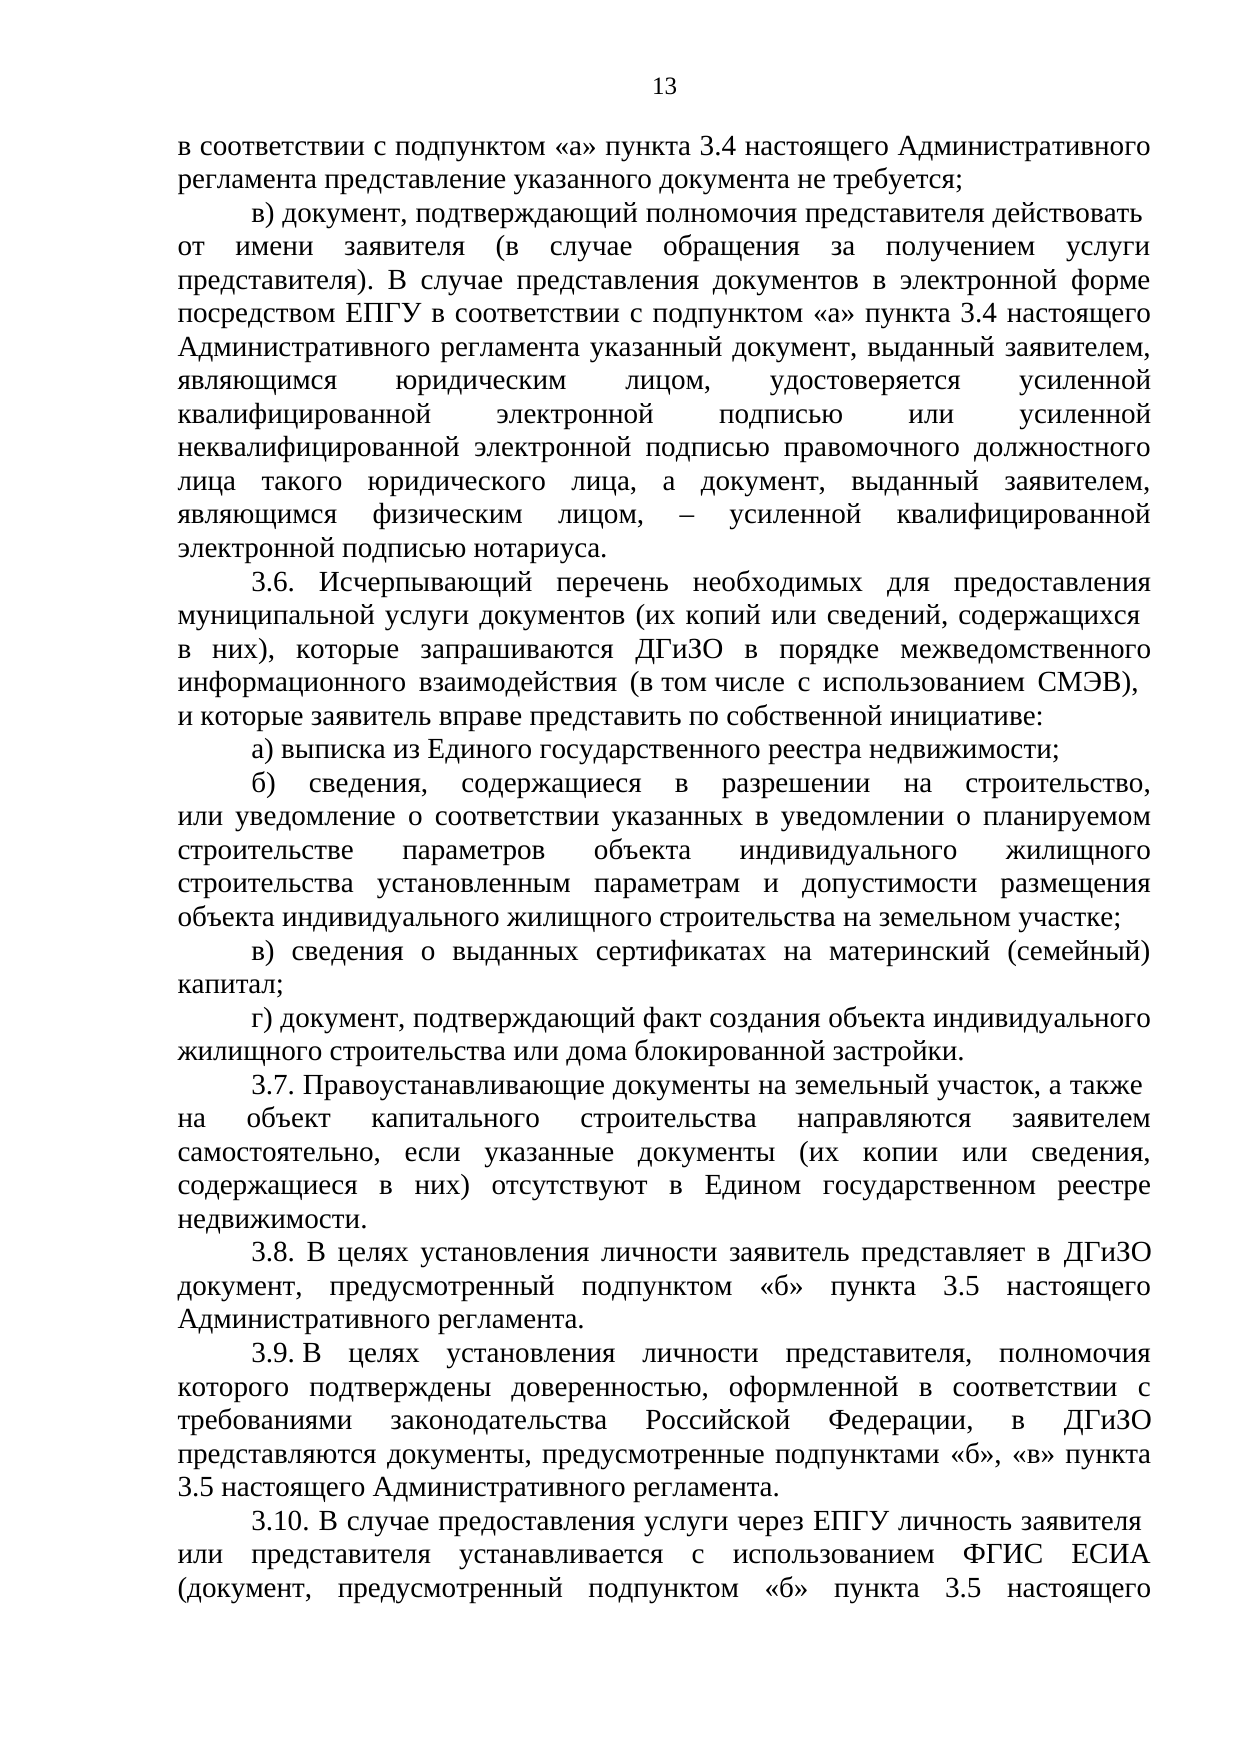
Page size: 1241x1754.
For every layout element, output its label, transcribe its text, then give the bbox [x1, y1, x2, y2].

text 3.9. В целях установления личности представителя, полномочия которого подтверждены доверенностью, оформленной в соответствии с требованиями законодательства Российской Федерации, в ДГиЗО представляются документы, предусмотренные подпунктами «б», «в» пункта 3.5 настоящего Административного регламента. [177, 1335, 1152, 1503]
text б) сведения, содержащиеся в разрешении на строительство, или уведомление о соответствии указанных в уведомлении о планируемом строительстве параметров объекта индивидуального жилищного строительства установленным параметрам и допустимости размещения объекта индивидуального жилищного строительства на земельном участке; [177, 765, 1152, 933]
text 3.6. Исчерпывающий перечень необходимых для предоставления муниципальной услуги документов (их копий или сведений, содержащихся в них), которые запрашиваются ДГиЗО в порядке межведомственного информационного взаимодействия (в том числе с использованием СМЭВ), и которые заявитель вправе представить по собственной инициативе: [177, 564, 1152, 731]
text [177, 128, 1152, 195]
text в) сведения о выданных сертификатах на материнский (семейный) капитал; [177, 933, 1152, 1000]
text в) документ, подтверждающий полномочия представителя действовать от имени заявителя (в случае обращения за получением услуги представителя). В случае представления документов в электронной форме посредством ЕПГУ в соответствии с подпунктом «а» пункта 3.4 настоящего Административного регламента указанный документ, выданный заявителем, являющимся юридическим лицом, удостоверяется усиленной квалифицированной электронной подписью или усиленной неквалифицированной электронной подписью правомочного должностного лица такого юридического лица, а документ, выданный заявителем, являющимся физическим лицом, – усиленной квалифицированной электронной подписью нотариуса. [177, 195, 1152, 564]
text г) документ, подтверждающий факт создания объекта индивидуального жилищного строительства или дома блокированной застройки. [177, 1000, 1152, 1067]
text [177, 1503, 1152, 1603]
text 3.8. В целях установления личности заявитель представляет в ДГиЗО документ, предусмотренный подпунктом «б» пункта 3.5 настоящего Административного регламента. [177, 1234, 1152, 1335]
text 3.7. Правоустанавливающие документы на земельный участок, а также на объект капитального строительства направляются заявителем самостоятельно, если указанные документы (их копии или сведения, содержащиеся в них) отсутствуют в Едином государственном реестре недвижимости. [177, 1067, 1152, 1234]
text а) выписка из Единого государственного реестра недвижимости; [177, 731, 1152, 765]
